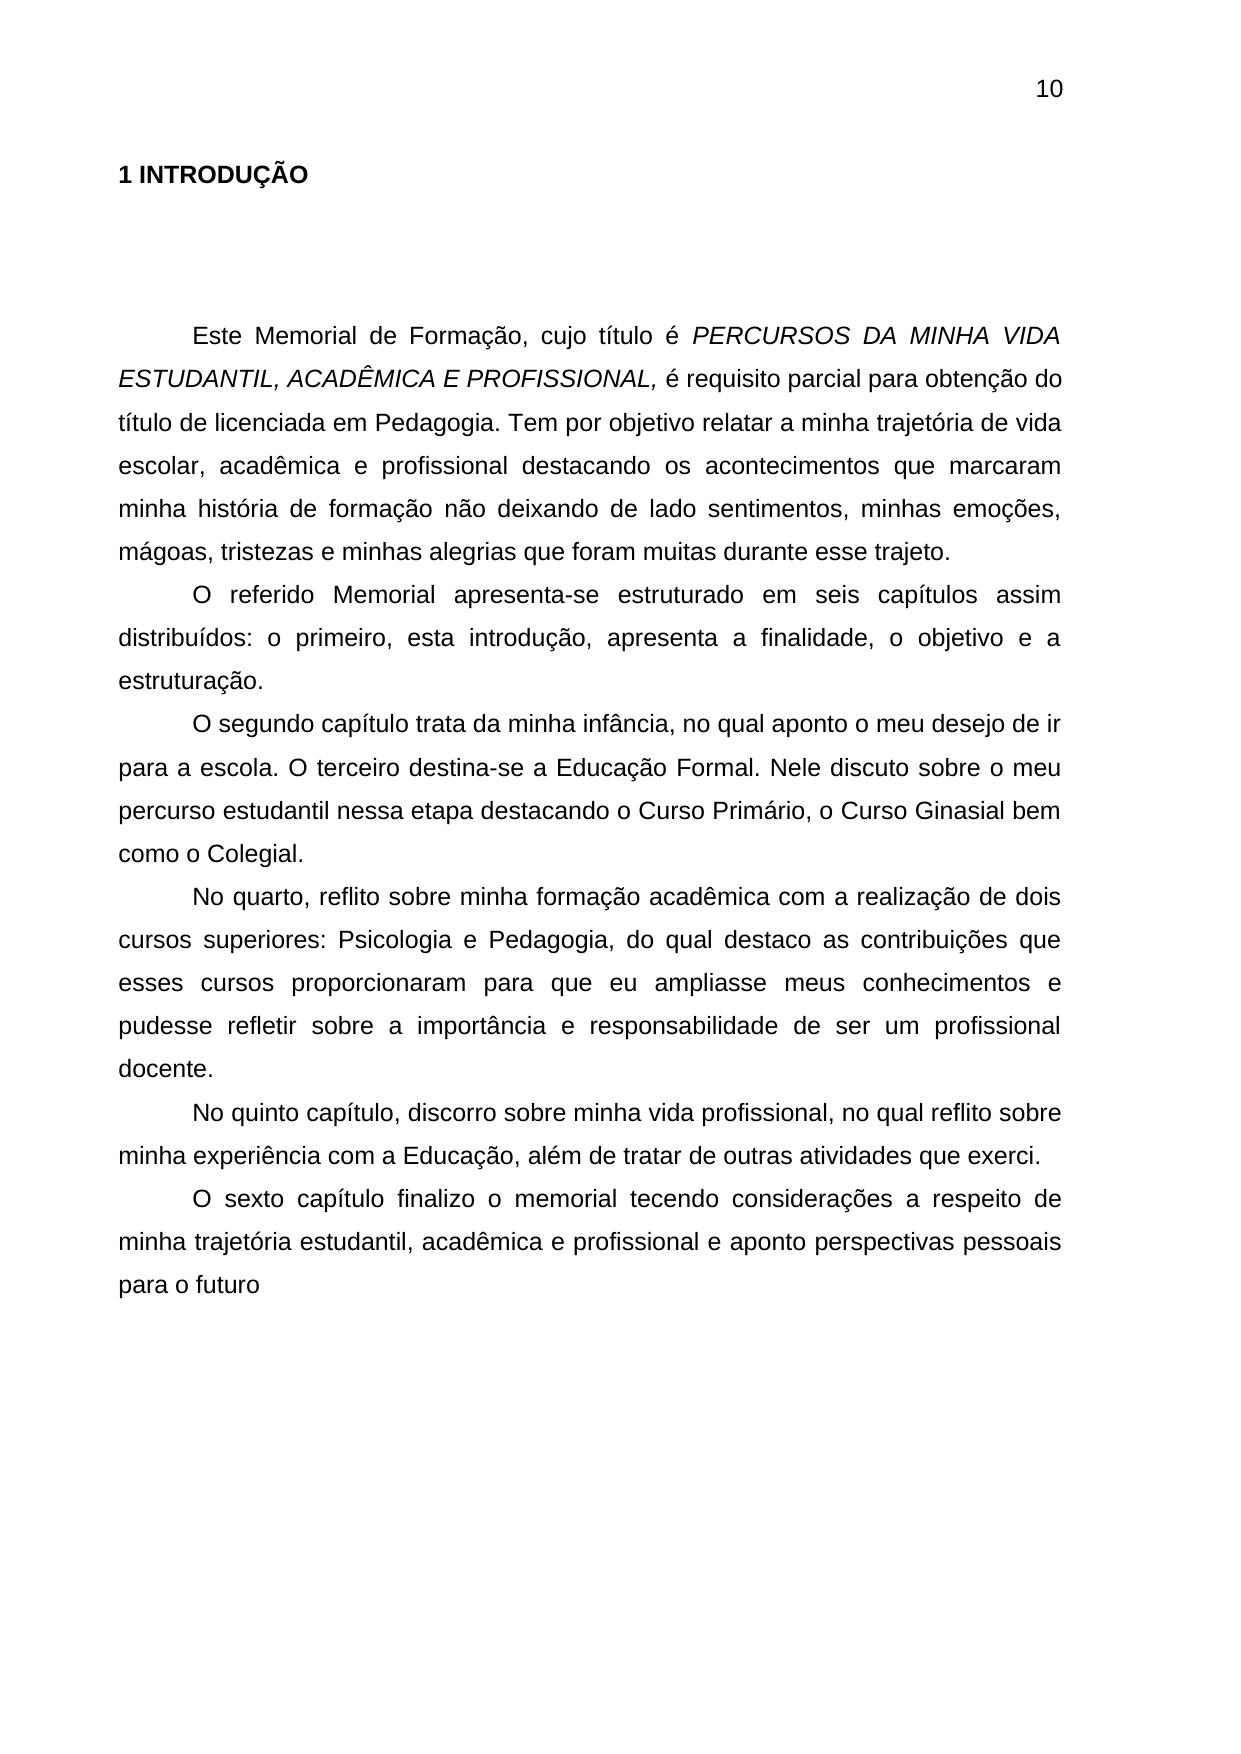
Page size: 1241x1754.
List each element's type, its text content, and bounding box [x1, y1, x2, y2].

subtitle 1 INTRODUÇÃO [118, 160, 1063, 189]
text No quinto capítulo, discorro sobre minha vida profissional, no qual reflito sobre minha experiência com a Educação, além de tratar de outras atividades que exerci. [118, 1097, 1063, 1169]
text Este Memorial de Formação, cujo título é PERCURSOS DA MINHA VIDA ESTUDANTIL, ACADÊMICA E PROFISSIONAL, é requisito parcial para obtenção do título de licenciada em Pedagogia. Tem por objetivo relatar a minha trajetória de vida escolar, acadêmica e profissional destacando os acontecimentos que marcaram minha história de formação não deixando de lado sentimentos, minhas emoções, mágoas, tristezas e minhas alegrias que foram muitas durante esse trajeto. [118, 321, 1063, 566]
text O referido Memorial apresenta-se estruturado em seis capítulos assim distribuídos: o primeiro, esta introdução, apresenta a finalidade, o objetivo e a estruturação. [118, 580, 1063, 695]
text O segundo capítulo trata da minha infância, no qual aponto o meu desejo de ir para a escola. O terceiro destina-se a Educação Formal. Nele discuto sobre o meu percurso estudantil nessa etapa destacando o Curso Primário, o Curso Ginasial bem como o Colegial. [118, 709, 1063, 867]
text No quarto, reflito sobre minha formação acadêmica com a realização de dois cursos superiores: Psicologia e Pedagogia, do qual destaco as contribuições que esses cursos proporcionaram para que eu ampliasse meus conhecimentos e pudesse refletir sobre a importância e responsabilidade de ser um profissional docente. [118, 882, 1063, 1083]
text O sexto capítulo finalizo o memorial tecendo considerações a respeito de minha trajetória estudantil, acadêmica e profissional e aponto perspectivas pessoais para o futuro [118, 1184, 1063, 1299]
